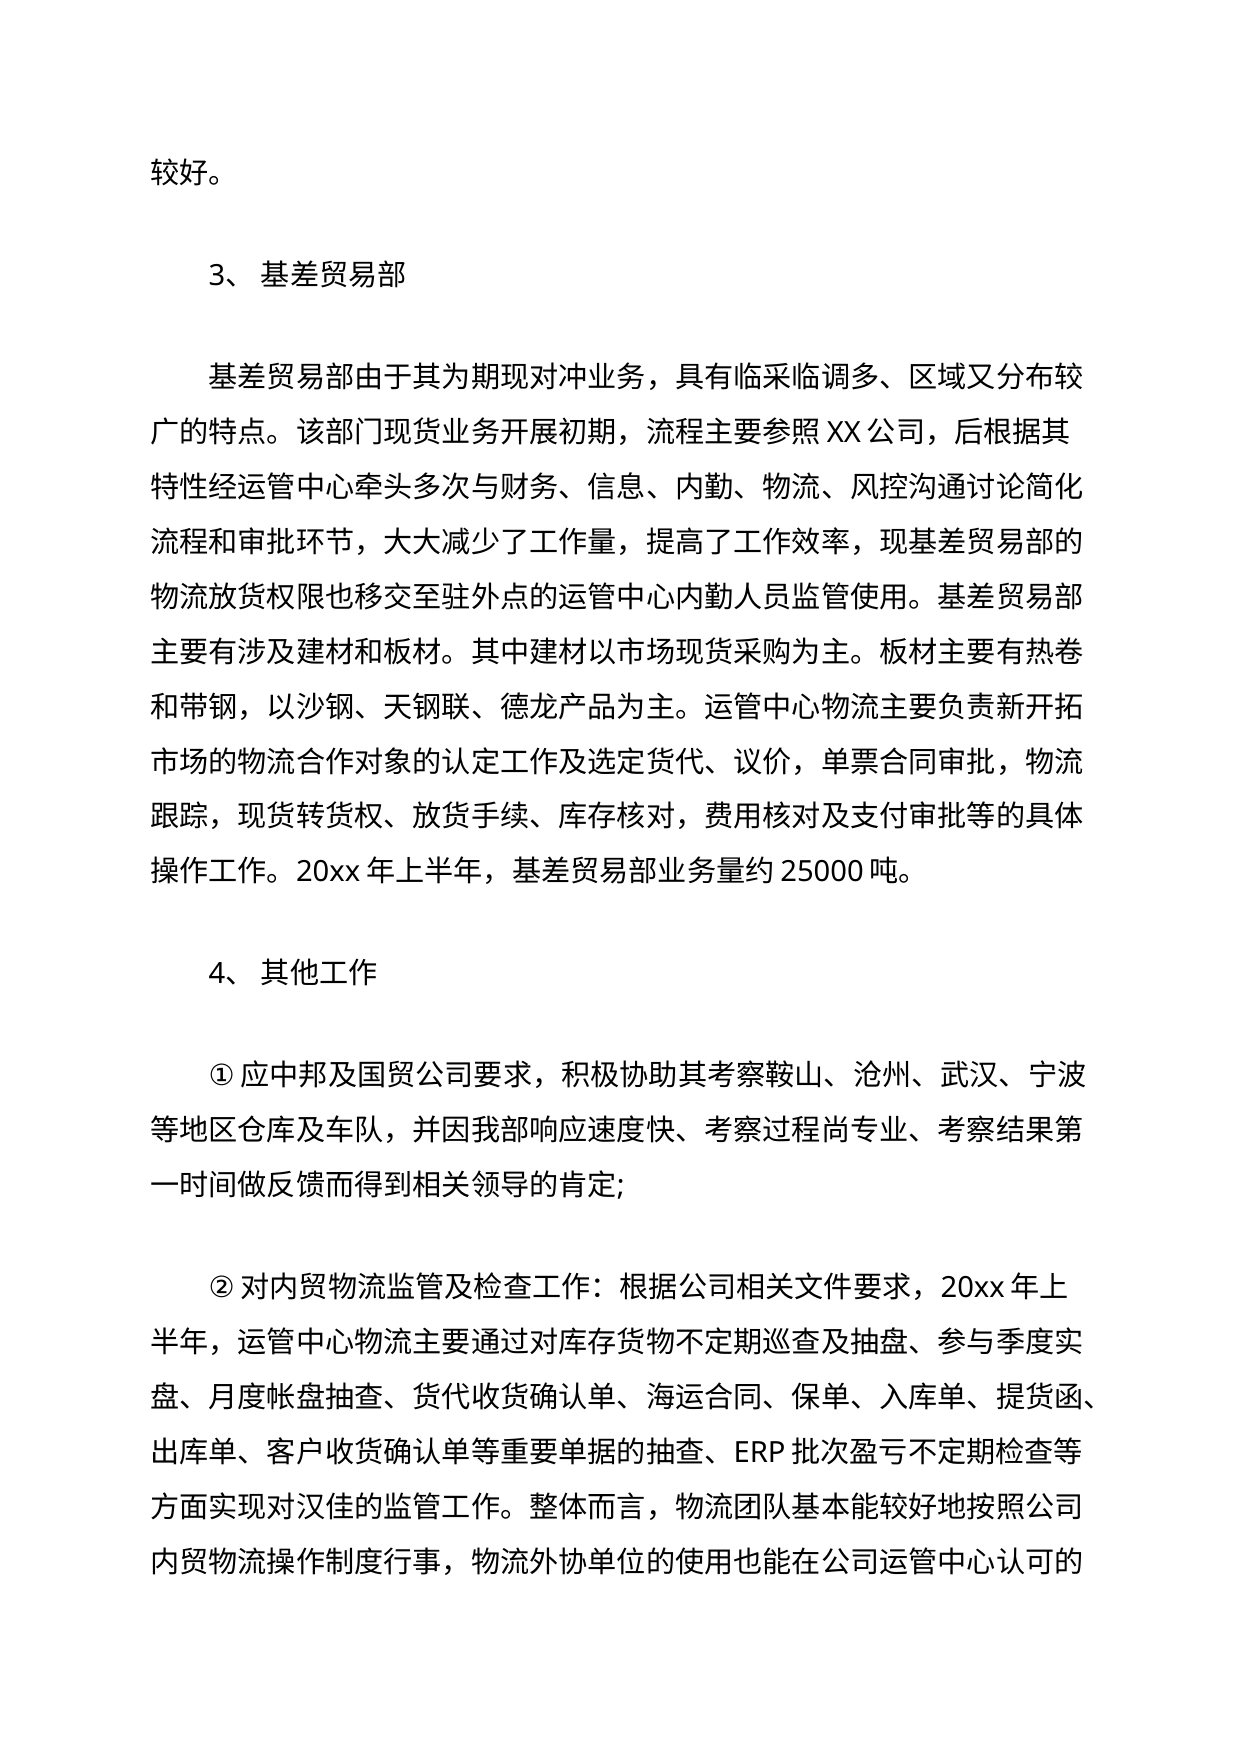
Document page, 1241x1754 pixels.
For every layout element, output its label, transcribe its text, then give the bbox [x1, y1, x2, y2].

text 基差贸易部由于其为期现对冲业务，具有临采临调多、区域又分布较广的特点。该部门现货业务开展初期，流程主要参照XX公司，后根据其特性经运管中心牵头多次与财务、信息、内勤、物流、风控沟通讨论简化流程和审批环节，大大减少了工作量，提高了工作效率，现基差贸易部的物流放货权限也移交至驻外点的运管中心内勤人员监管使用。基差贸易部主要有涉及建材和板材。其中建材以市场现货采购为主。板材主要有热卷和带钢，以沙钢、天钢联、德龙产品为主。运管中心物流主要负责新开拓市场的物流合作对象的认定工作及选定货代、议价，单票合同审批，物流跟踪，现货转货权、放货手续、库存核对，费用核对及支付审批等的具体操作工作。20xx年上半年，基差贸易部业务量约25000吨。 [150, 354, 1090, 890]
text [150, 1264, 1090, 1581]
text 3、 基差贸易部 [150, 252, 1090, 294]
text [150, 150, 1090, 192]
text 4、 其他工作 [150, 950, 1090, 992]
text ①应中邦及国贸公司要求，积极协助其考察鞍山、沧州、武汉、宁波等地区仓库及车队，并因我部响应速度快、考察过程尚专业、考察结果第一时间做反馈而得到相关领导的肯定; [150, 1052, 1090, 1204]
